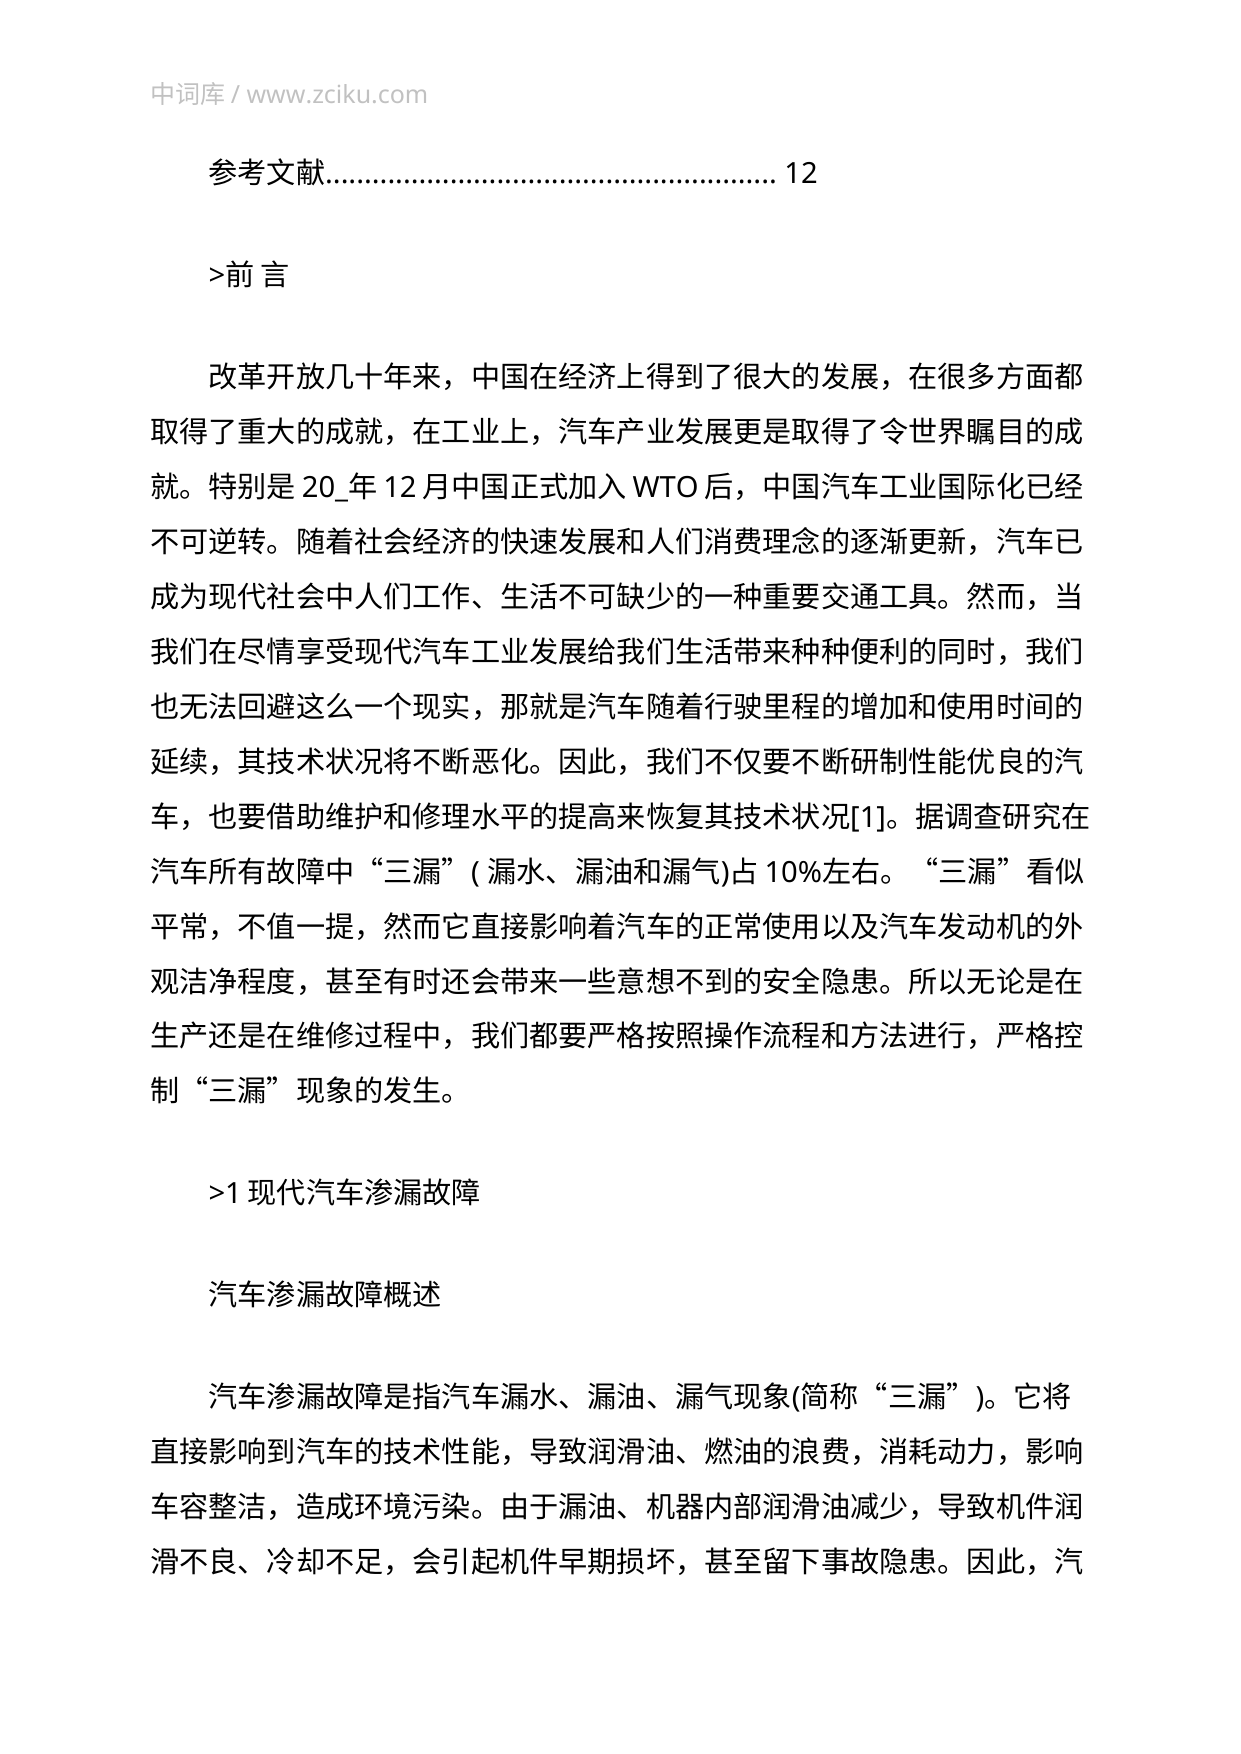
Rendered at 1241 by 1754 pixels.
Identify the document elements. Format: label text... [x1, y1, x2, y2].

text 改革开放几十年来，中国在经济上得到了很大的发展，在很多方面都取得了重大的成就，在工业上，汽车产业发展更是取得了令世界瞩目的成就。特别是20_年12月中国正式加入WTO后，中国汽车工业国际化已经不可逆转。随着社会经济的快速发展和人们消费理念的逐渐更新，汽车已成为现代社会中人们工作、生活不可缺少的一种重要交通工具。然而，当我们在尽情享受现代汽车工业发展给我们生活带来种种便利的同时，我们也无法回避这么一个现实，那就是汽车随着行驶里程的增加和使用时间的延续，其技术状况将不断恶化。因此，我们不仅要不断研制性能优良的汽车，也要借助维护和修理水平的提高来恢复其技术状况[1]。据调查研究在汽车所有故障中“三漏”( 漏水、漏油和漏气)占10%左右。“三漏”看似平常，不值一提，然而它直接影响着汽车的正常使用以及汽车发动机的外观洁净程度，甚至有时还会带来一些意想不到的安全隐患。所以无论是在生产还是在维修过程中，我们都要严格按照操作流程和方法进行，严格控制“三漏”现象的发生。 [150, 354, 1090, 1110]
text 参考文献.......................................................... 12 [150, 150, 1090, 192]
text 汽车渗漏故障概述 [150, 1272, 1090, 1314]
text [150, 1373, 1090, 1581]
text >1现代汽车渗漏故障 [150, 1170, 1090, 1212]
text >前 言 [150, 252, 1090, 294]
